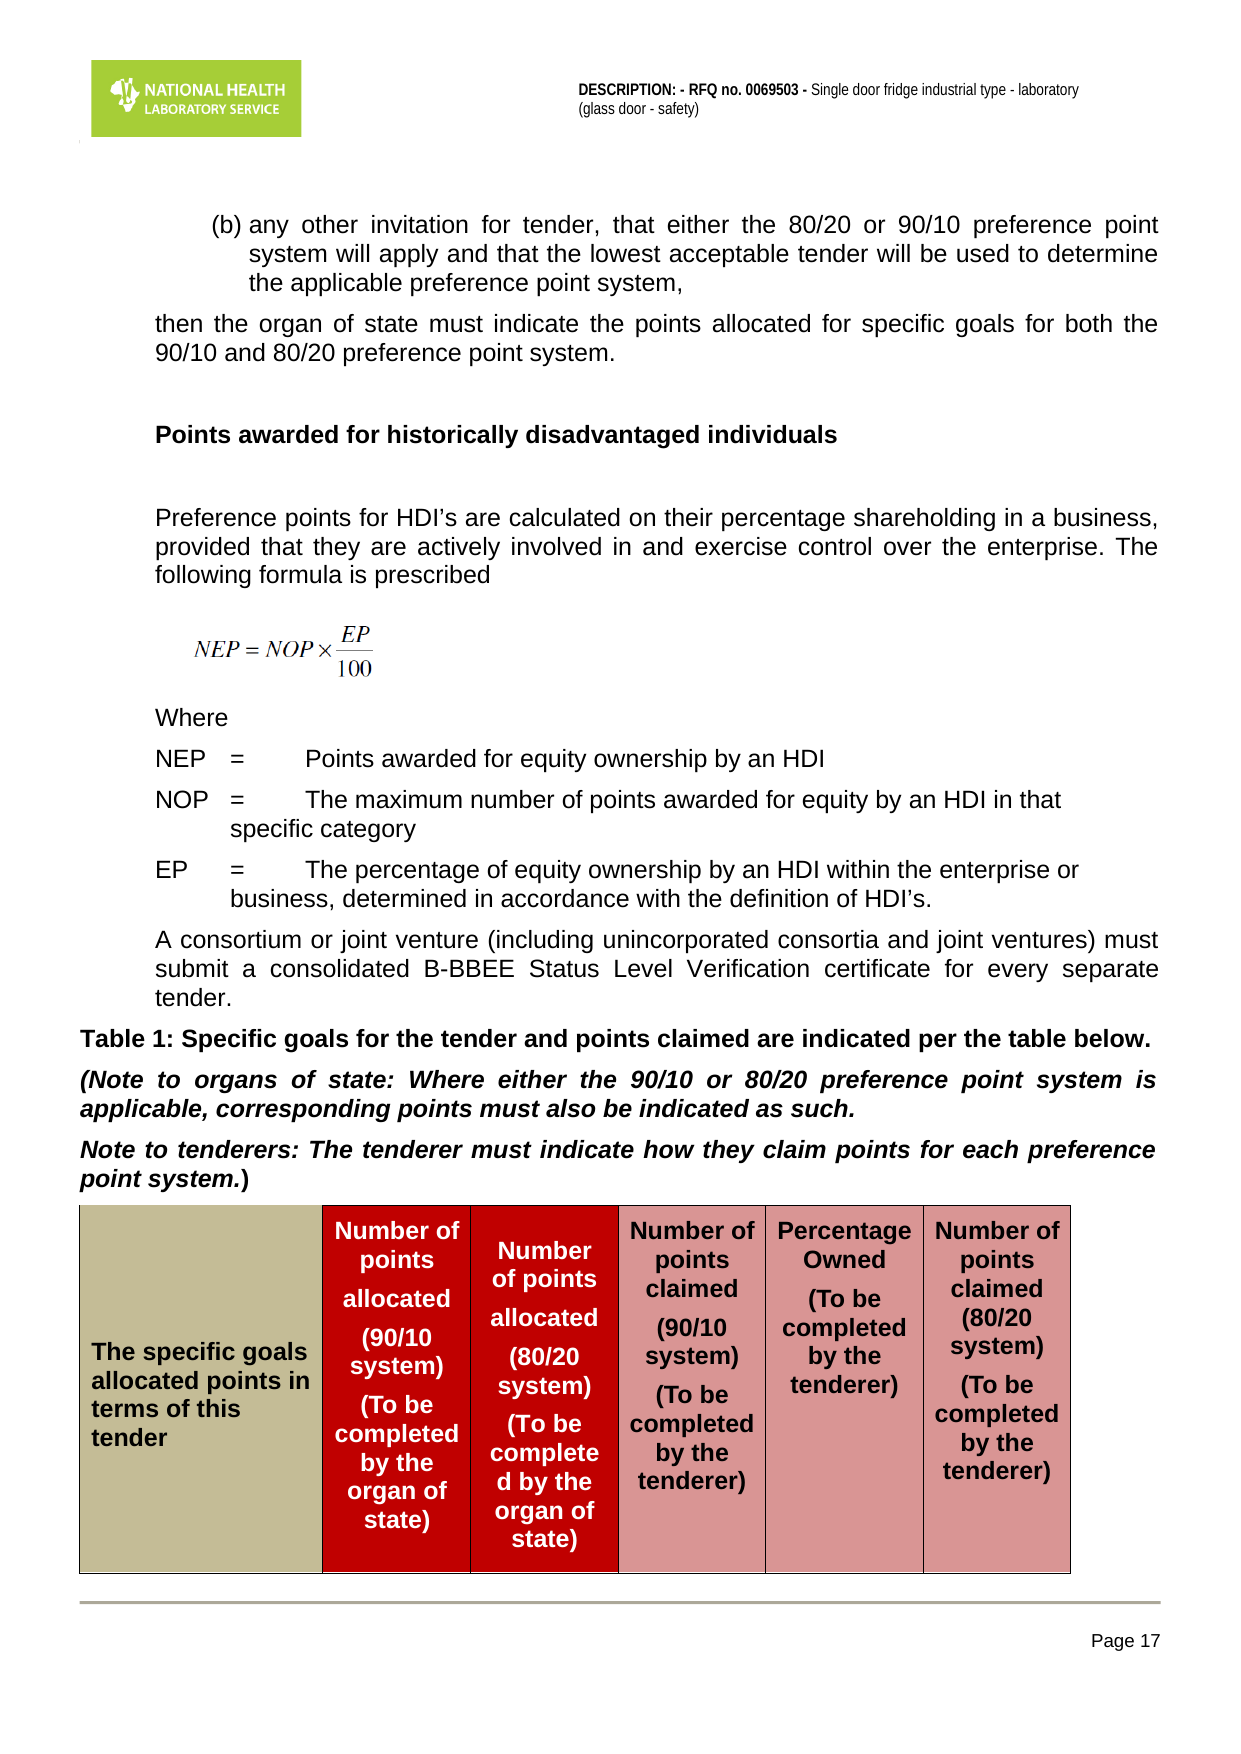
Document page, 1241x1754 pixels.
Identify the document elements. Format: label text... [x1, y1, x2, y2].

table_header Number of points allocated (80/20 system) (To be completed by the organ of state) [471, 1206, 618, 1572]
text NOP = The maximum number of points awarded for equity by an HDI in that specific category [80, 785, 1161, 843]
table_header Percentage Owned (To be completed by the tenderer) [766, 1206, 923, 1572]
list any other invitation for tender, that either the 80/20 or 90/10 preference point system will apply and that the lowest acceptable tender will be used to determine the applicable preference point system, [211, 210, 1161, 296]
text Note to tenderers: The tenderer must indicate how they claim points for each preference point system.) [80, 1135, 1161, 1193]
table_header Number of points claimed (80/20 system) (To be completed by the tenderer) [924, 1206, 1070, 1572]
text (Note to organs of state: Where either the 90/10 or 80/20 preference point system is applicable, corresponding points must also be indicated as such. [80, 1065, 1161, 1123]
table_header Number of points allocated (90/10 system) (To be completed by the organ of state) [323, 1206, 470, 1572]
text then the organ of state must indicate the points allocated for specific goals for both the 90/10 and 80/20 preference point system. [155, 309, 1161, 366]
picture [91, 60, 302, 137]
table_header Number of points claimed (90/10 system) (To be completed by the tenderer) [619, 1206, 765, 1572]
text EP = The percentage of equity ownership by an HDI within the enterprise or business, determined in accordance with the definition of HDI’s. [80, 855, 1161, 913]
picture [154, 601, 408, 691]
text Table 1: Specific goals for the tender and points claimed are indicated per the table below. [80, 1024, 1161, 1053]
text A consortium or joint venture (including unincorporated consortia and joint ventures) must submit a consolidated B-BBEE Status Level Verification certificate for every separate tender. [155, 925, 1161, 1011]
text Where [155, 703, 1161, 731]
text Preference points for HDI’s are calculated on their percentage shareholding in a business, provided that they are actively involved in and exercise control over the enterprise. The following formula is prescribed [155, 503, 1161, 589]
text NEP = Points awarded for equity ownership by an HDI [155, 744, 1161, 773]
text Points awarded for historically disadvantaged individuals [155, 420, 1161, 449]
table_header The specific goals allocated points in terms of this tender [80, 1205, 322, 1572]
